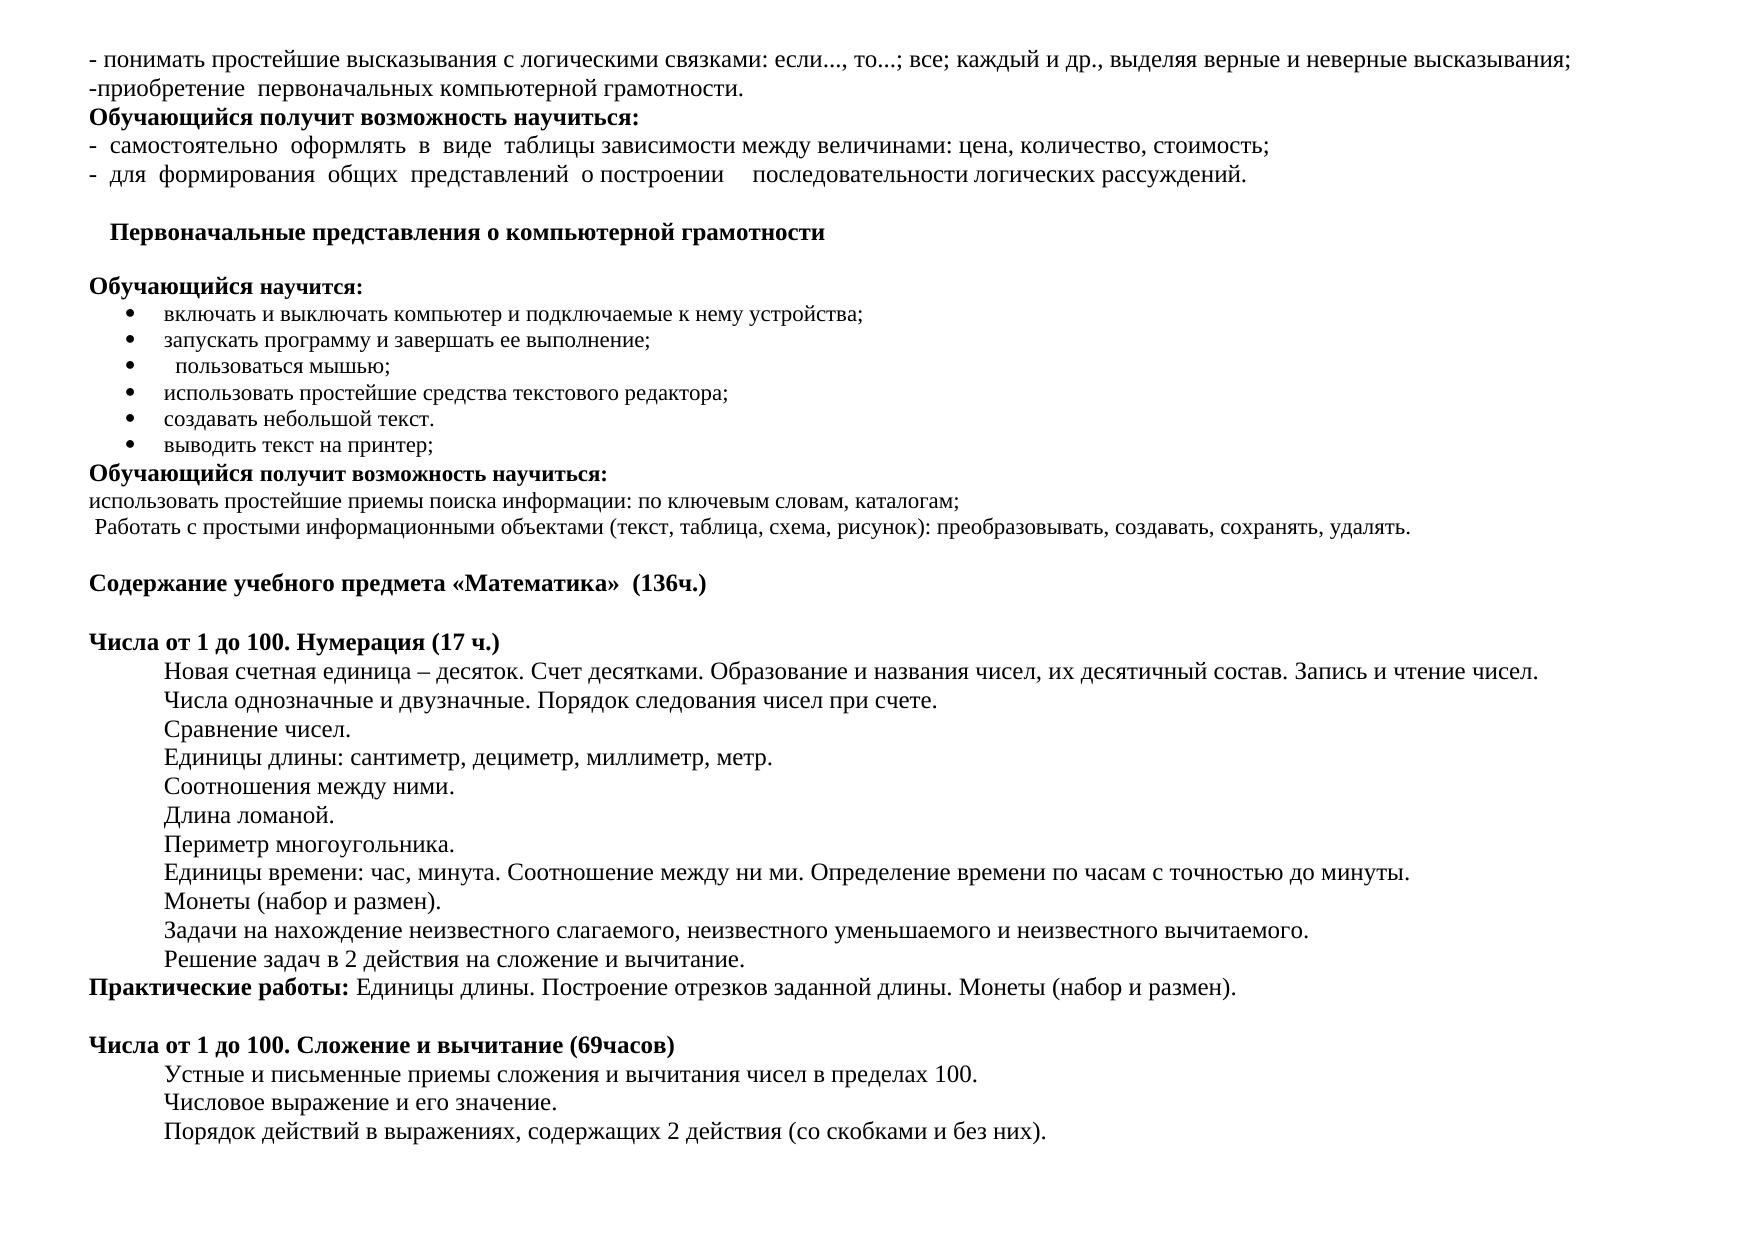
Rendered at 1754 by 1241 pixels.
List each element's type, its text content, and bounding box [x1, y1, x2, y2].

text Числа однозначные и двузначные. Порядок следования чисел при счете. [89, 685, 1683, 714]
text Задачи на нахождение неизвестного слагаемого, неизвестного уменьшаемого и неизвестного вычитаемого. [89, 915, 1683, 944]
text Единицы длины: сантиметр, дециметр, миллиметр, метр. [89, 742, 1683, 771]
list использовать простейшие средства текстового редактора; [126, 379, 1683, 405]
list выводить текст на принтер; [126, 432, 1683, 458]
text Содержание учебного предмета «Математика» (136ч.) [89, 568, 1683, 597]
list пользоваться мышью; [126, 352, 1683, 379]
text Соотношения между ними. [89, 771, 1683, 800]
list включать и выключать компьютер и подключаемые к нему устройства; [126, 300, 1683, 326]
text Новая счетная единица – десяток. Счет десятками. Образование и названия чисел, их десятичный состав. Запись и чтение чисел. [89, 656, 1683, 685]
text Практические работы: Единицы длины. Построение отрезков заданной длины. Монеты (набор и размен). [89, 972, 1683, 1001]
text - понимать простейшие высказывания с логическими связками: если..., то...; все; каждый и др., выделяя верные и неверные высказывания; [89, 44, 1683, 73]
text использовать простейшие приемы поиска информации: по ключевым словам, каталогам; [89, 487, 1683, 513]
list создавать небольшой текст. [126, 405, 1683, 432]
text Числовое выражение и его значение. [89, 1087, 1683, 1116]
text Порядок действий в выражениях, содержащих 2 действия (со скобками и без них). [89, 1116, 1683, 1145]
text Обучающийся получит возможность научиться: [89, 102, 1683, 131]
text Первоначальные представления о компьютерной грамотности [109, 217, 1683, 246]
text Периметр многоугольника. [89, 829, 1683, 857]
text Числа от 1 до 100. Нумерация (17 ч.) [89, 627, 1683, 656]
text Обучающийся получит возможность научиться: [89, 458, 1683, 487]
text Единицы времени: час, минута. Соотношение между ни ми. Определение времени по часам с точностью до минуты. [89, 857, 1683, 886]
text Длина ломаной. [89, 800, 1683, 829]
text - самостоятельно оформлять в виде таблицы зависимости между величинами: цена, количество, стоимость; [89, 131, 1683, 159]
text Работать с простыми информационными объектами (текст, таблица, схема, рисунок): преобразовывать, создавать, сохранять, удалять. [89, 513, 1664, 539]
text Решение задач в 2 действия на сложение и вычитание. [89, 944, 1683, 972]
text Устные и письменные приемы сложения и вычитания чисел в пределах 100. [89, 1059, 1683, 1087]
text Числа от 1 до 100. Сложение и вычитание (69часов) [89, 1030, 1683, 1059]
text Монеты (набор и размен). [89, 886, 1683, 915]
text -приобретение первоначальных компьютерной грамотности. [89, 73, 1683, 102]
text - для формирования общих представлений о построении последовательности логических рассуждений. [89, 159, 1683, 188]
list запускать программу и завершать ее выполнение; [126, 326, 1683, 352]
text Сравнение чисел. [89, 714, 1683, 742]
text Обучающийся научится: [89, 271, 1683, 300]
